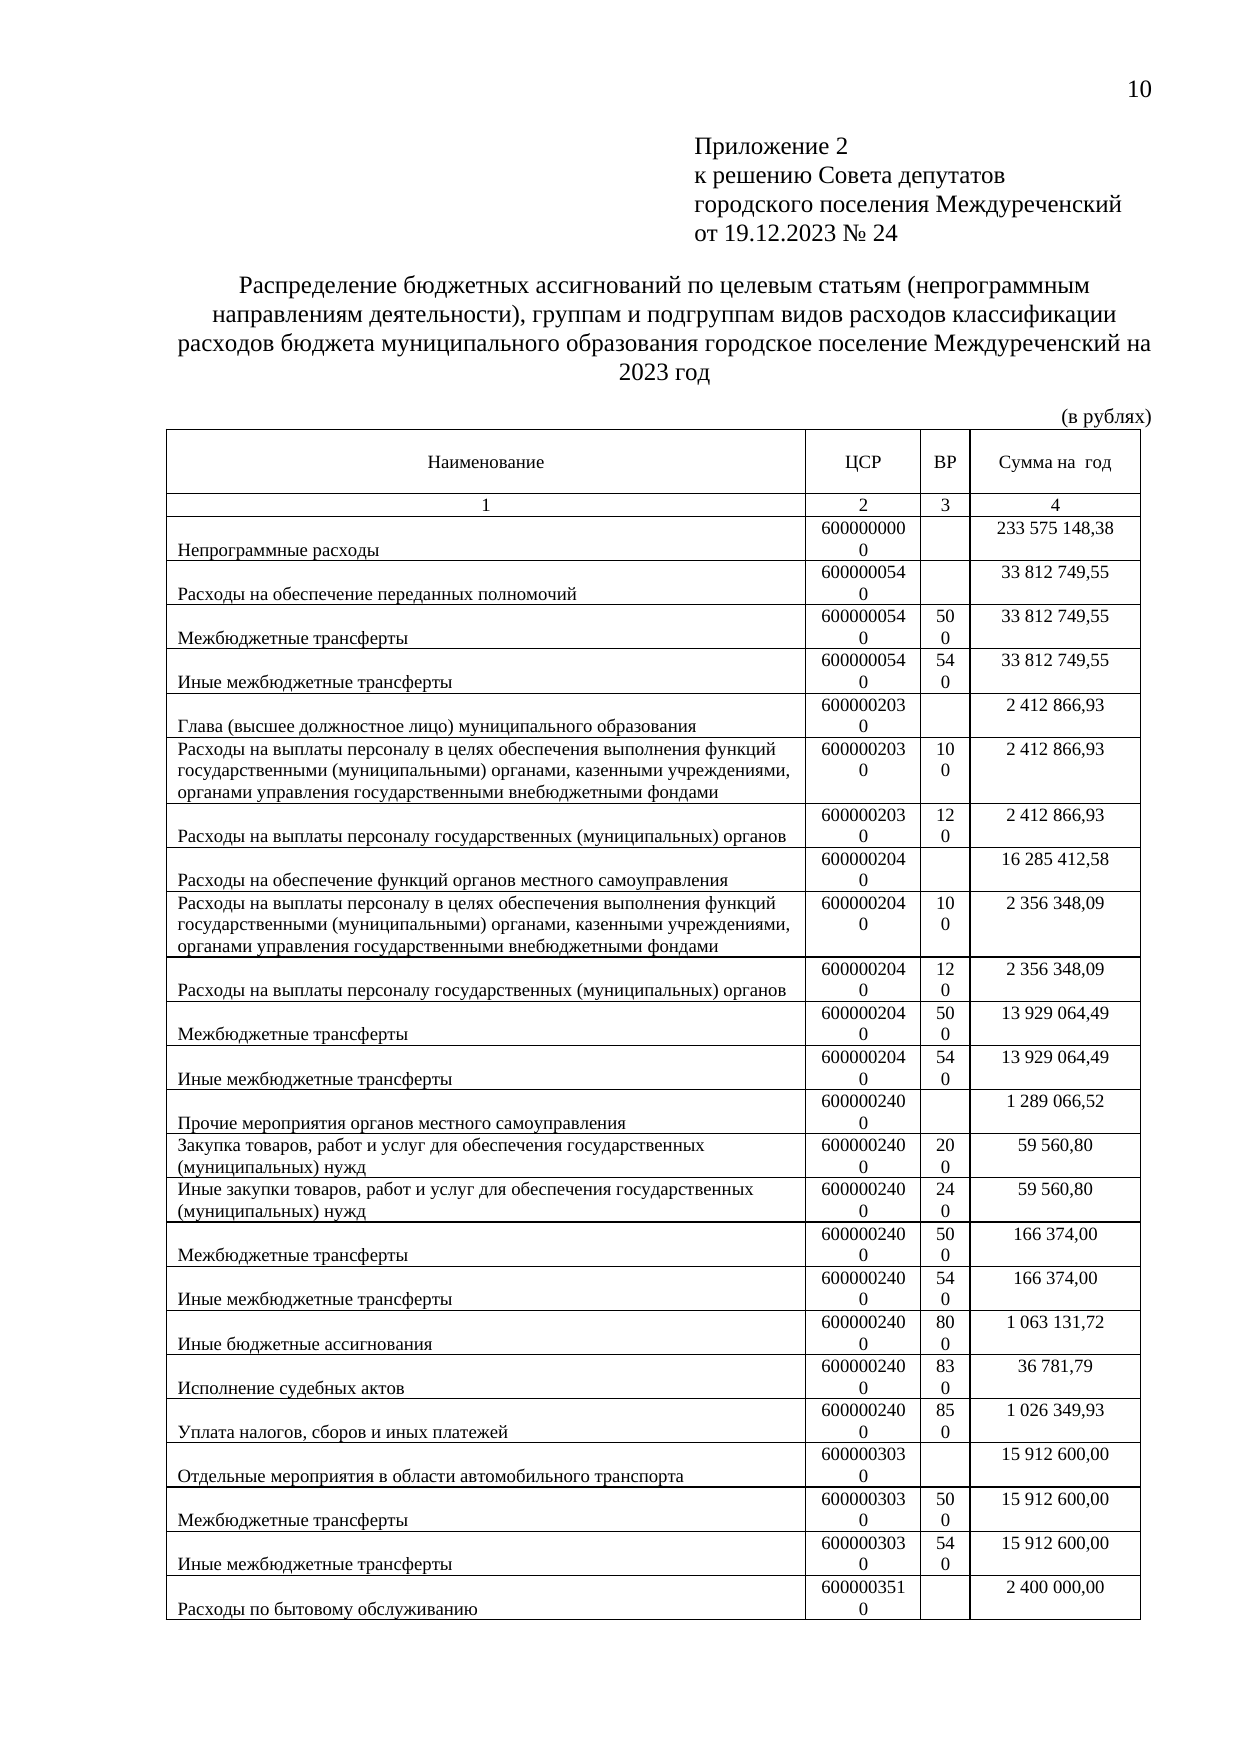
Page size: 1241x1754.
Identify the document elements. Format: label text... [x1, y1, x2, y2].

table_cell Иные закупки товаров, работ и услуг для обеспечения государственных (муниципальных) нужд [167, 1178, 805, 1221]
text к решению Совета депутатов [694, 160, 1152, 189]
table_cell Закупка товаров, работ и услуг для обеспечения государственных (муниципальных) нужд [167, 1134, 805, 1177]
table_cell [921, 1443, 969, 1486]
text Приложение 2 [694, 131, 1152, 160]
table_cell 850 [921, 1399, 969, 1442]
table_cell 4 [971, 494, 1140, 516]
table_cell 120 [921, 804, 969, 847]
table_cell 2 356 348,09 [971, 958, 1140, 1001]
table_cell Расходы на выплаты персоналу в целях обеспечения выполнения функций государственными (муниципальными) органами, казенными учреждениями, органами управления государственными внебюджетными фондами [167, 892, 805, 956]
table_cell Исполнение судебных актов [167, 1355, 805, 1398]
table_cell Отдельные мероприятия в области автомобильного транспорта [167, 1443, 805, 1486]
table_cell 100 [921, 738, 969, 802]
table_cell 6000002400 [806, 1267, 920, 1310]
table_cell 6000002030 [806, 694, 920, 737]
table_cell 540 [921, 1267, 969, 1310]
table_cell 2 400 000,00 [971, 1576, 1140, 1619]
table_cell 33 812 749,55 [971, 649, 1140, 692]
table_cell 6000002040 [806, 848, 920, 891]
table_cell 13 929 064,49 [971, 1002, 1140, 1045]
table_cell 6000002400 [806, 1223, 920, 1266]
table_cell 15 912 600,00 [971, 1532, 1140, 1575]
table_cell [921, 848, 969, 891]
table_cell Расходы по бытовому обслуживанию [167, 1576, 805, 1619]
table_cell Межбюджетные трансферты [167, 1223, 805, 1266]
table_cell 13 929 064,49 [971, 1046, 1140, 1089]
table_cell 6000002030 [806, 738, 920, 802]
table_cell 6000002040 [806, 958, 920, 1001]
table_cell 6000002400 [806, 1399, 920, 1442]
table_cell 240 [921, 1178, 969, 1221]
table_cell 59 560,80 [971, 1178, 1140, 1221]
table_cell [921, 561, 969, 604]
table_cell 540 [921, 1532, 969, 1575]
table_cell 830 [921, 1355, 969, 1398]
text (в рублях) [177, 404, 1152, 428]
table_header ВР [921, 430, 969, 493]
table_cell 15 912 600,00 [971, 1443, 1140, 1486]
table_cell 1 289 066,52 [971, 1090, 1140, 1133]
table_cell Глава (высшее должностное лицо) муниципального образования [167, 694, 805, 737]
table_cell 233 575 148,38 [971, 517, 1140, 560]
table_cell [921, 1090, 969, 1133]
table_cell Расходы на выплаты персоналу государственных (муниципальных) органов [167, 804, 805, 847]
table_cell [921, 694, 969, 737]
table_cell Прочие мероприятия органов местного самоуправления [167, 1090, 805, 1133]
table_cell 6000002400 [806, 1134, 920, 1177]
text городского поселения Междуреченский [694, 189, 1152, 218]
table_cell 2 412 866,93 [971, 694, 1140, 737]
table_cell 59 560,80 [971, 1134, 1140, 1177]
table_cell 6000002030 [806, 804, 920, 847]
table_cell 120 [921, 958, 969, 1001]
table_cell 6000002040 [806, 1002, 920, 1045]
table_cell 166 374,00 [971, 1223, 1140, 1266]
table_cell Расходы на выплаты персоналу государственных (муниципальных) органов [167, 958, 805, 1001]
table_cell 6000002040 [806, 892, 920, 956]
table_header Сумма на год [971, 430, 1140, 493]
table_cell 15 912 600,00 [971, 1488, 1140, 1531]
table_cell 6000000540 [806, 605, 920, 648]
table_cell Межбюджетные трансферты [167, 1002, 805, 1045]
table_cell 6000003030 [806, 1443, 920, 1486]
table_cell 6000002040 [806, 1046, 920, 1089]
text Распределение бюджетных ассигнований по целевым статьям (непрограммным направлениям деятельности), группам и подгруппам видов расходов классификации расходов бюджета муниципального образования городское поселение Междуреченский на 2023 год [177, 270, 1152, 385]
table_cell 1 [167, 494, 805, 516]
table_cell 6000003030 [806, 1488, 920, 1531]
table_cell 16 285 412,58 [971, 848, 1140, 891]
table_cell 6000002400 [806, 1178, 920, 1221]
table_cell 2 [806, 494, 920, 516]
table_cell Расходы на выплаты персоналу в целях обеспечения выполнения функций государственными (муниципальными) органами, казенными учреждениями, органами управления государственными внебюджетными фондами [167, 738, 805, 802]
table_cell Межбюджетные трансферты [167, 1488, 805, 1531]
table_cell 500 [921, 605, 969, 648]
table_cell Иные межбюджетные трансферты [167, 1532, 805, 1575]
table_cell Иные межбюджетные трансферты [167, 649, 805, 692]
table_cell 200 [921, 1134, 969, 1177]
table_cell 6000003510 [806, 1576, 920, 1619]
table_cell 800 [921, 1311, 969, 1354]
table_cell 3 [921, 494, 969, 516]
table_header Наименование [167, 430, 805, 493]
table_cell 1 026 349,93 [971, 1399, 1140, 1442]
table_cell 2 356 348,09 [971, 892, 1140, 956]
table_cell 500 [921, 1488, 969, 1531]
table_cell Расходы на обеспечение функций органов местного самоуправления [167, 848, 805, 891]
table_cell Расходы на обеспечение переданных полномочий [167, 561, 805, 604]
table_cell 6000003030 [806, 1532, 920, 1575]
table_cell 540 [921, 1046, 969, 1089]
text от 19.12.2023 № 24 [694, 218, 1152, 246]
table_cell [921, 517, 969, 560]
table_cell 6000002400 [806, 1090, 920, 1133]
table_cell 6000002400 [806, 1311, 920, 1354]
table_cell 33 812 749,55 [971, 605, 1140, 648]
table_cell 1 063 131,72 [971, 1311, 1140, 1354]
table_cell Уплата налогов, сборов и иных платежей [167, 1399, 805, 1442]
table_cell 166 374,00 [971, 1267, 1140, 1310]
table_cell 6000000540 [806, 561, 920, 604]
table_cell [921, 1576, 969, 1619]
table_cell 6000000000 [806, 517, 920, 560]
table_cell 36 781,79 [971, 1355, 1140, 1398]
table_cell 2 412 866,93 [971, 804, 1140, 847]
table_cell 100 [921, 892, 969, 956]
table_cell 500 [921, 1002, 969, 1045]
table_cell 6000002400 [806, 1355, 920, 1398]
table_cell 540 [921, 649, 969, 692]
table_cell 2 412 866,93 [971, 738, 1140, 802]
table_cell Непрограммные расходы [167, 517, 805, 560]
table_cell Межбюджетные трансферты [167, 605, 805, 648]
table_cell 6000000540 [806, 649, 920, 692]
table_cell Иные межбюджетные трансферты [167, 1046, 805, 1089]
table_cell 500 [921, 1223, 969, 1266]
table_cell Иные бюджетные ассигнования [167, 1311, 805, 1354]
table_cell Иные межбюджетные трансферты [167, 1267, 805, 1310]
table_header ЦСР [806, 430, 920, 493]
table_cell 33 812 749,55 [971, 561, 1140, 604]
